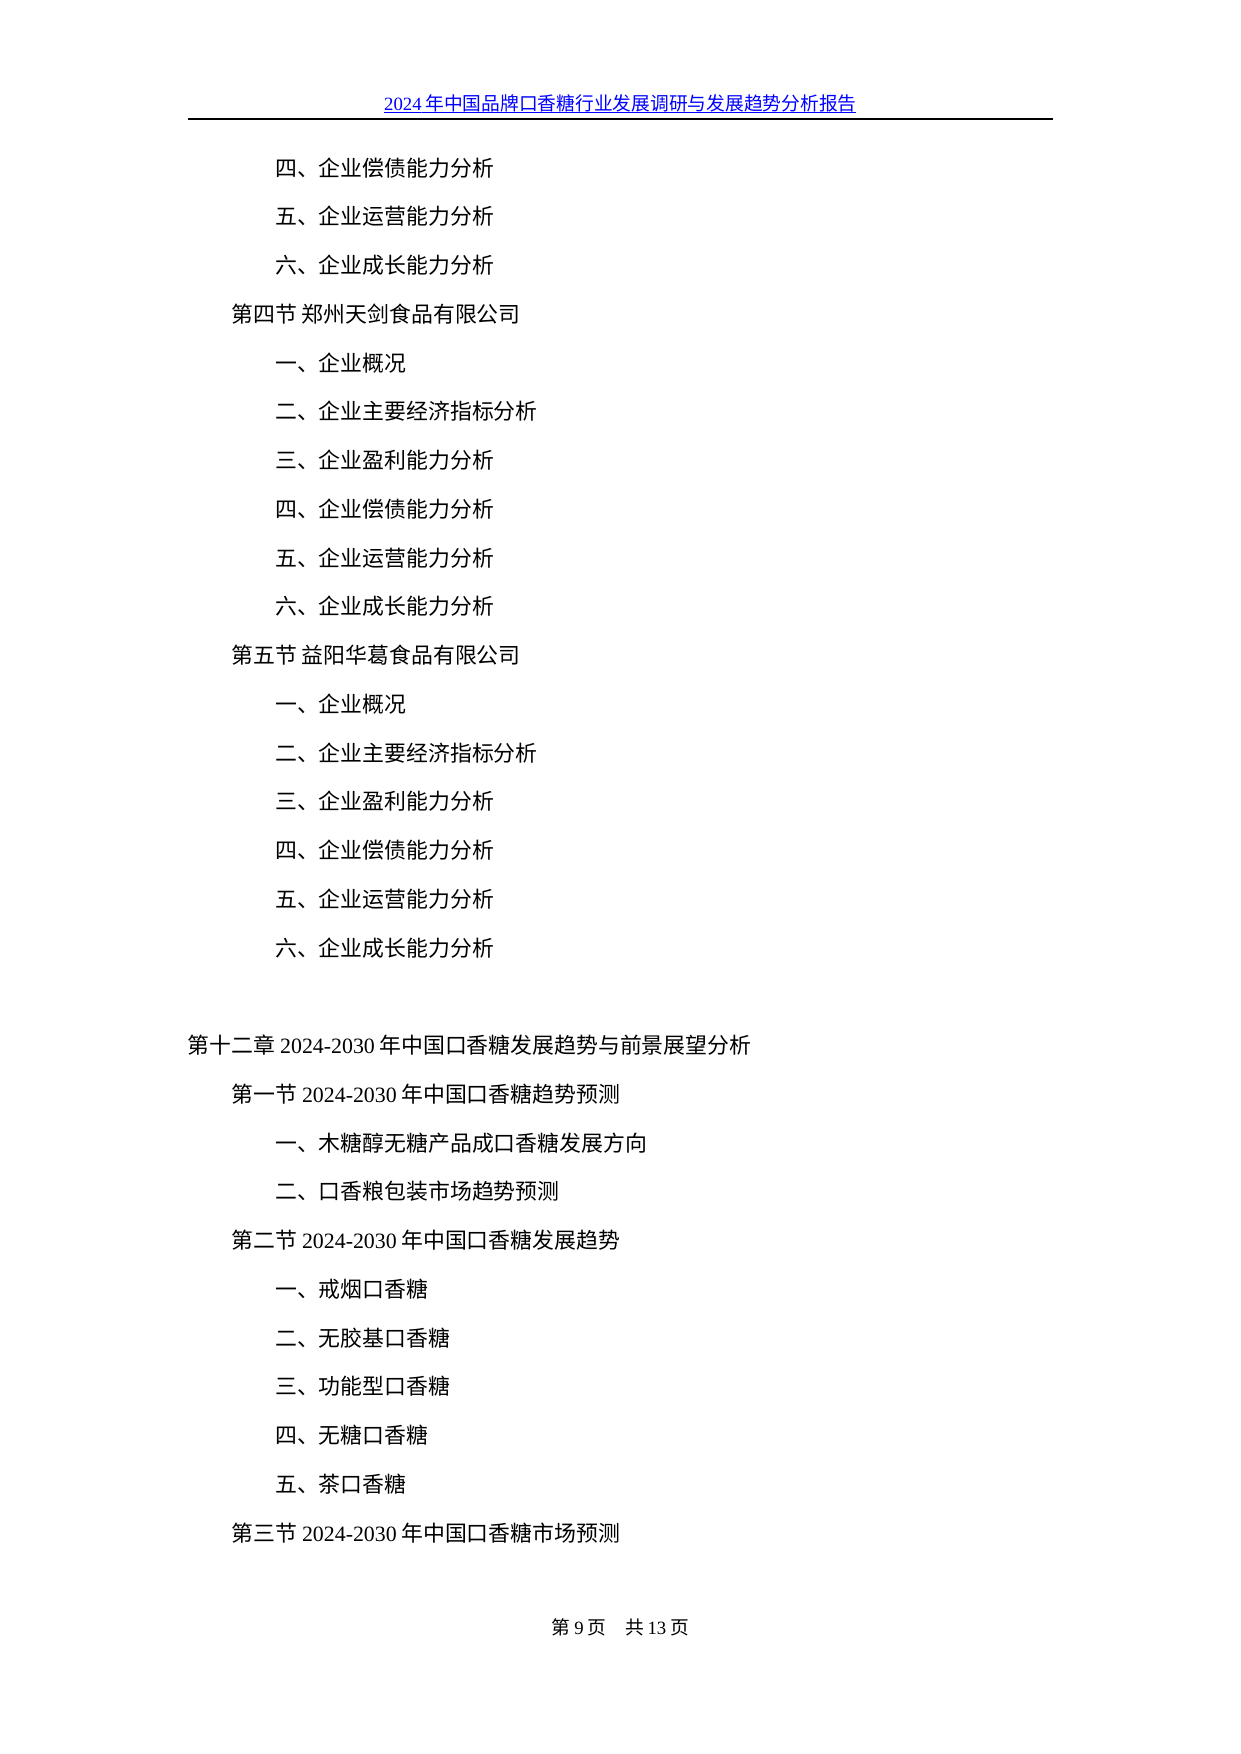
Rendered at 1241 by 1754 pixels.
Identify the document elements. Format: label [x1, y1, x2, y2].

text [187, 150, 1053, 1548]
